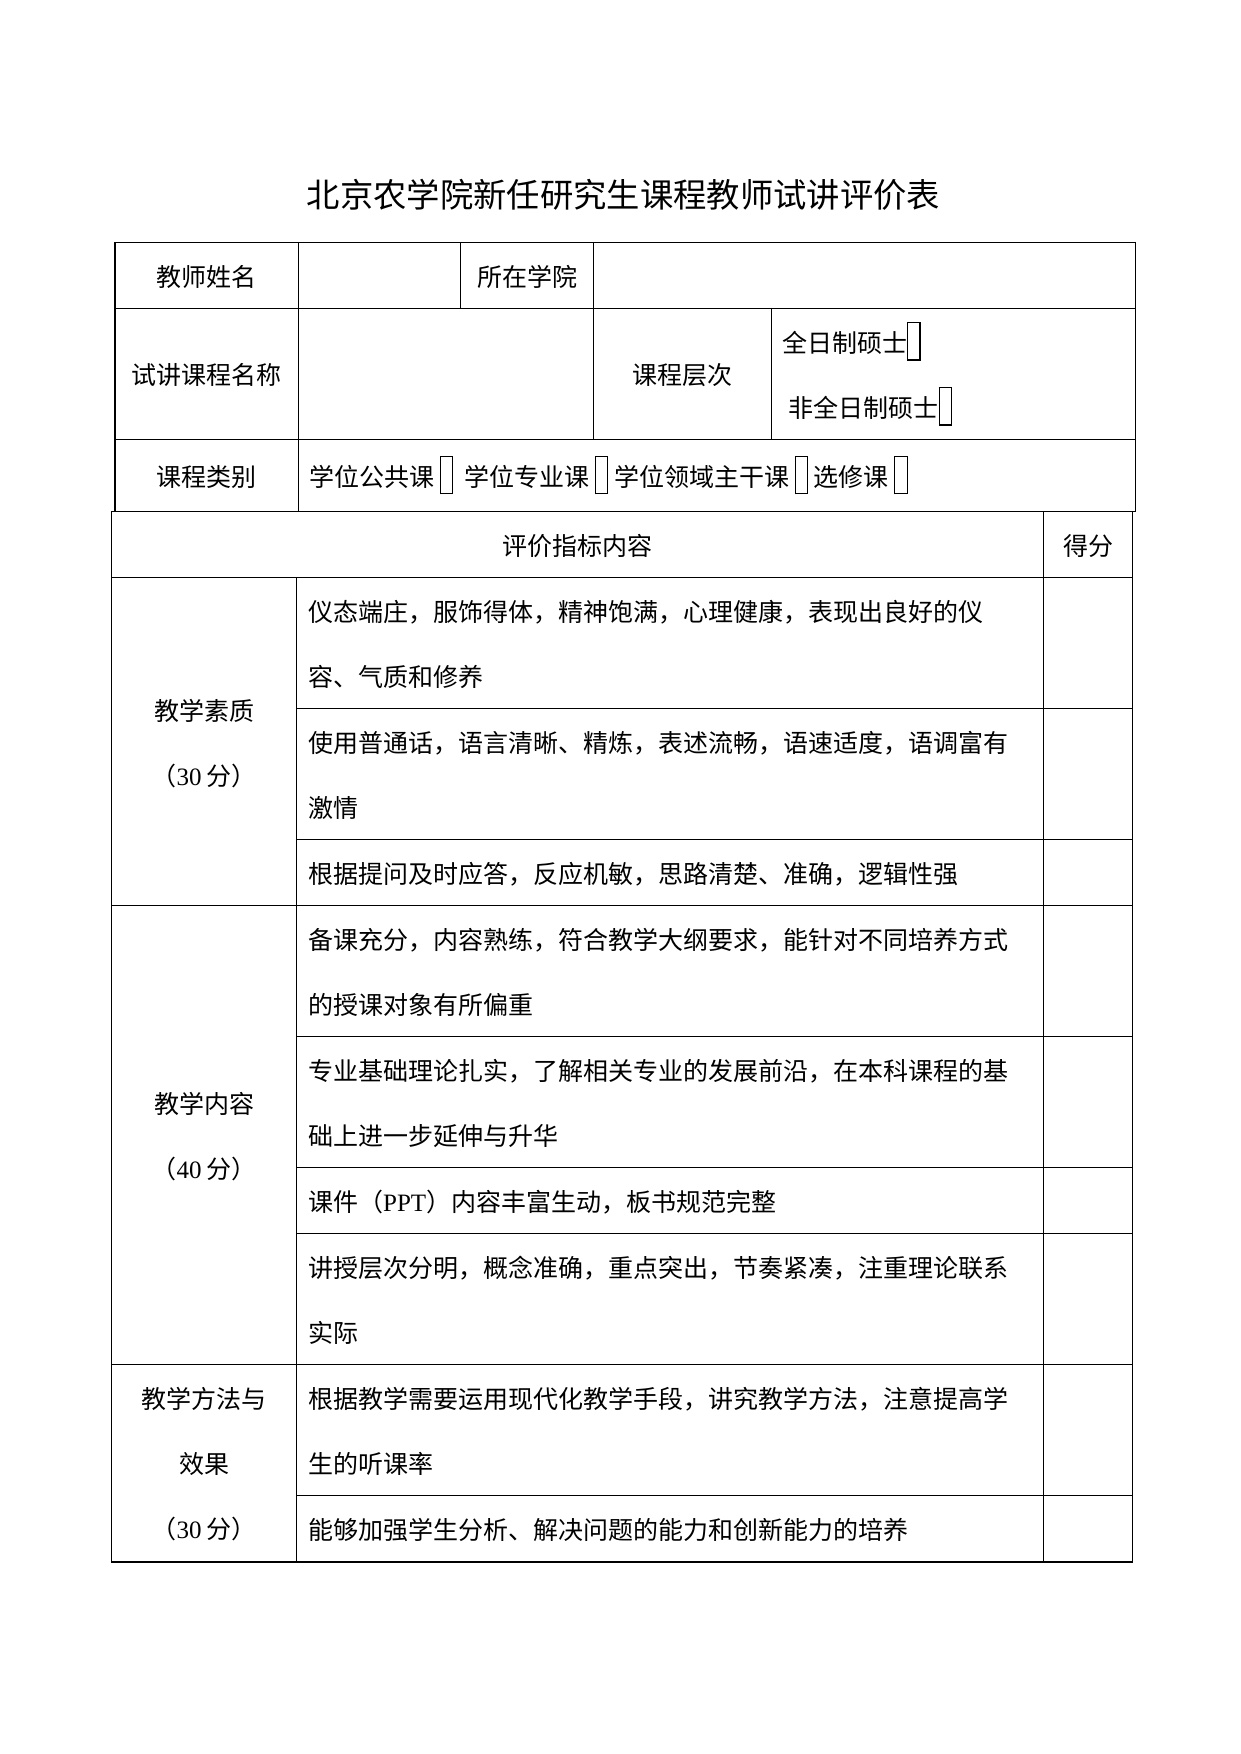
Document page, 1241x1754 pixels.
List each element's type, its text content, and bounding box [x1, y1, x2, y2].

table_cell 试讲课程名称 [116, 309, 298, 439]
table_cell 全日制硕士 . .非全日制硕士 . [772, 309, 1135, 439]
table_cell 教学方法与 效果 （30分） [112, 1365, 296, 1561]
table_cell 备课充分，内容熟练，符合教学大纲要求，能针对不同培养方式的授课对象有所偏重 [297, 906, 1043, 1036]
table_cell 专业基础理论扎实，了解相关专业的发展前沿，在本科课程的基础上进一步延伸与升华 [297, 1037, 1043, 1167]
table_cell [299, 309, 593, 439]
table_cell 教学素质 （30分） [112, 578, 296, 905]
table_cell 评价指标内容 [112, 512, 1043, 577]
table_header [594, 243, 1135, 308]
table_cell [1044, 1234, 1132, 1364]
table_cell [1044, 578, 1132, 708]
table_cell [1044, 1168, 1132, 1233]
table_cell [1044, 1496, 1132, 1561]
table_cell 讲授层次分明，概念准确，重点突出，节奏紧凑，注重理论联系实际 [297, 1234, 1043, 1364]
table_cell 教学内容 （40分） [112, 906, 296, 1364]
table_header 所在学院 [461, 243, 593, 308]
table_cell 根据提问及时应答，反应机敏，思路清楚、准确，逻辑性强 [297, 840, 1043, 905]
table_cell 得分 [1044, 512, 1132, 577]
table_cell 使用普通话，语言清晰、精炼，表述流畅，语速适度，语调富有激情 [297, 709, 1043, 839]
table_cell 仪态端庄，服饰得体，精神饱满，心理健康，表现出良好的仪容、气质和修养 [297, 578, 1043, 708]
table_cell [1044, 840, 1132, 905]
table_cell [1044, 906, 1132, 1036]
table_cell 课程类别 [116, 440, 298, 511]
table_header [299, 243, 460, 308]
table_cell 学位公共课 学位专业课 学位领域主干课 选修课 . [299, 440, 1135, 511]
table_cell 能够加强学生分析、解决问题的能力和创新能力的培养 [297, 1496, 1043, 1561]
table_cell [1044, 1037, 1132, 1167]
table_cell 课件（PPT）内容丰富生动，板书规范完整 [297, 1168, 1043, 1233]
table_cell [1044, 1365, 1132, 1495]
table_header 教师姓名 [116, 243, 298, 308]
text 北京农学院新任研究生课程教师试讲评价表 [130, 161, 1116, 226]
table_cell 课程层次 [594, 309, 771, 439]
table_cell [1044, 709, 1132, 839]
table_cell 根据教学需要运用现代化教学手段，讲究教学方法，注意提高学生的听课率 [297, 1365, 1043, 1495]
